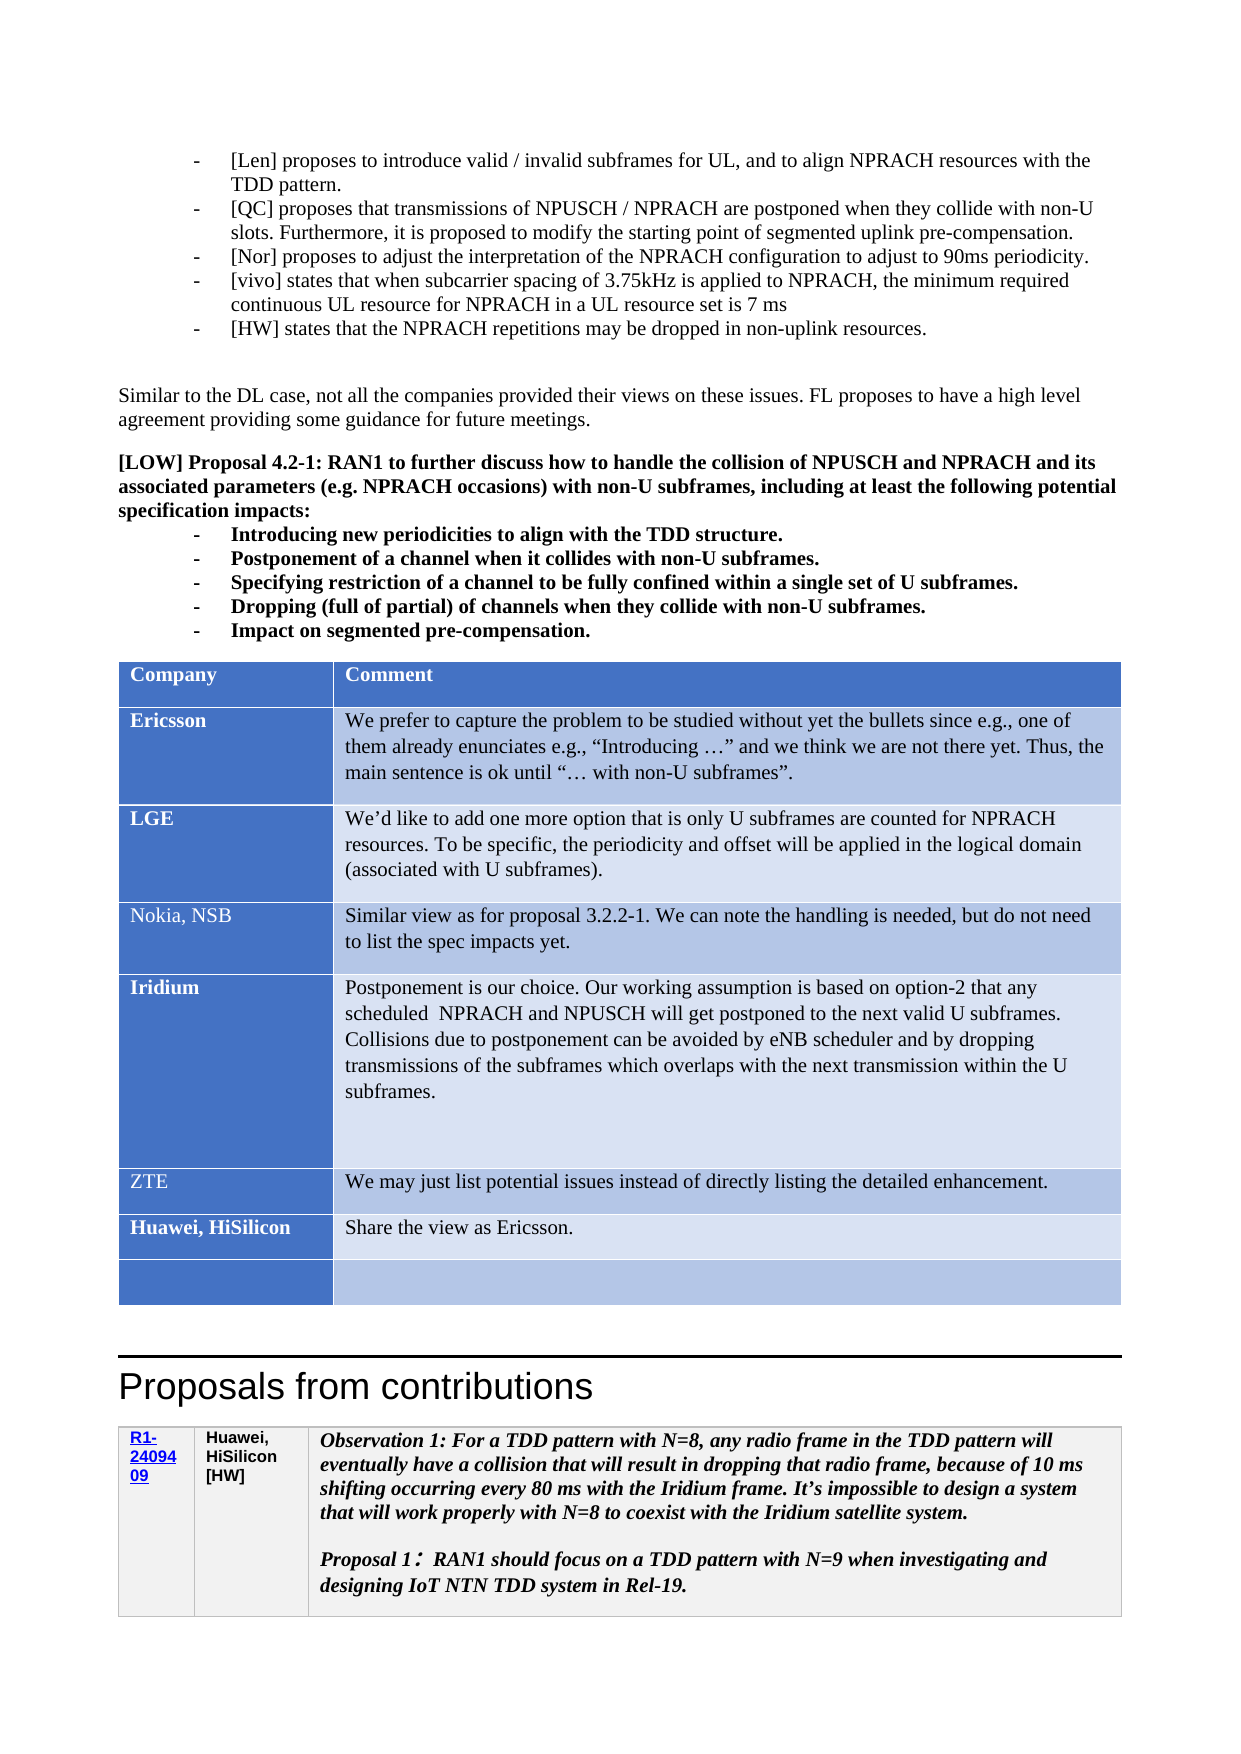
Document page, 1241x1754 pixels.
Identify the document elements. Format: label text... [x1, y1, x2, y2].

table_cell [334, 1260, 1121, 1305]
table_cell Similar view as for proposal 3.2.2-1. We can note the handling is needed, but do not need to list the spec impacts yet. [334, 903, 1121, 974]
table_cell ZTE [119, 1169, 333, 1214]
table_cell We’d like to add one more option that is only U subframes are counted for NPRACH resources. To be specific, the periodicity and offset will be applied in the logical domain (associated with U subframes). [334, 806, 1121, 902]
table_cell Postponement is our choice. Our working assumption is based on option-2 that any scheduled NPRACH and NPUSCH will get postponed to the next valid U subframes. Collisions due to postponement can be avoided by eNB scheduler and by dropping transmissions of the subframes which overlaps with the next transmission within the U subframes. [334, 975, 1121, 1168]
table_cell [119, 1260, 333, 1305]
subtitle [LOW] Proposal 4.2-1: RAN1 to further discuss how to handle the collision of NPUSCH and NPRACH and its associated parameters (e.g. NPRACH occasions) with non-U subframes, including at least the following potential specification impacts: [118, 450, 1122, 522]
table_header Comment [334, 662, 1121, 707]
table_cell We prefer to capture the problem to be studied without yet the bullets since e.g., one of them already enunciates e.g., “Introducing …” and we think we are not there yet. Thus, the main sentence is ok until “… with non-U subframes”. [334, 708, 1121, 804]
list Postponement of a channel when it collides with non-U subframes. [193, 546, 1122, 570]
table_header R1-2409409 [119, 1428, 194, 1616]
text Similar to the DL case, not all the companies provided their views on these issues. FL proposes to have a high level agreement providing some guidance for future meetings. [118, 383, 1122, 431]
list Introducing new periodicities to align with the TDD structure. [193, 522, 1122, 546]
table_cell LGE [119, 806, 333, 902]
list Specifying restriction of a channel to be fully confined within a single set of U subframes. [193, 570, 1122, 594]
list [Nor] proposes to adjust the interpretation of the NPRACH configuration to adjust to 90ms periodicity. [193, 244, 1122, 268]
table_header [309, 1428, 1121, 1616]
table_cell Nokia, NSB [119, 903, 333, 974]
table_header Company [119, 662, 333, 707]
list [QC] proposes that transmissions of NPUSCH / NPRACH are postponed when they collide with non-U slots. Furthermore, it is proposed to modify the starting point of segmented uplink pre-compensation. [193, 196, 1122, 244]
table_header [195, 1428, 308, 1616]
list [Len] proposes to introduce valid / invalid subframes for UL, and to align NPRACH resources with the TDD pattern. [193, 148, 1122, 196]
table_cell Iridium [119, 975, 333, 1168]
table_cell Share the view as Ericsson. [334, 1215, 1121, 1259]
list [vivo] states that when subcarrier spacing of 3.75kHz is applied to NPRACH, the minimum required continuous UL resource for NPRACH in a UL resource set is 7 ms [193, 268, 1122, 316]
subtitle Proposals from contributions [118, 1358, 1122, 1408]
list Dropping (full of partial) of channels when they collide with non-U subframes. [193, 594, 1122, 618]
list Impact on segmented pre-compensation. [193, 618, 1122, 642]
table_cell We may just list potential issues instead of directly listing the detailed enhancement. [334, 1169, 1121, 1214]
table_cell Huawei, HiSilicon [119, 1215, 333, 1259]
list [HW] states that the NPRACH repetitions may be dropped in non-uplink resources. [193, 316, 1122, 340]
table_cell Ericsson [119, 708, 333, 804]
